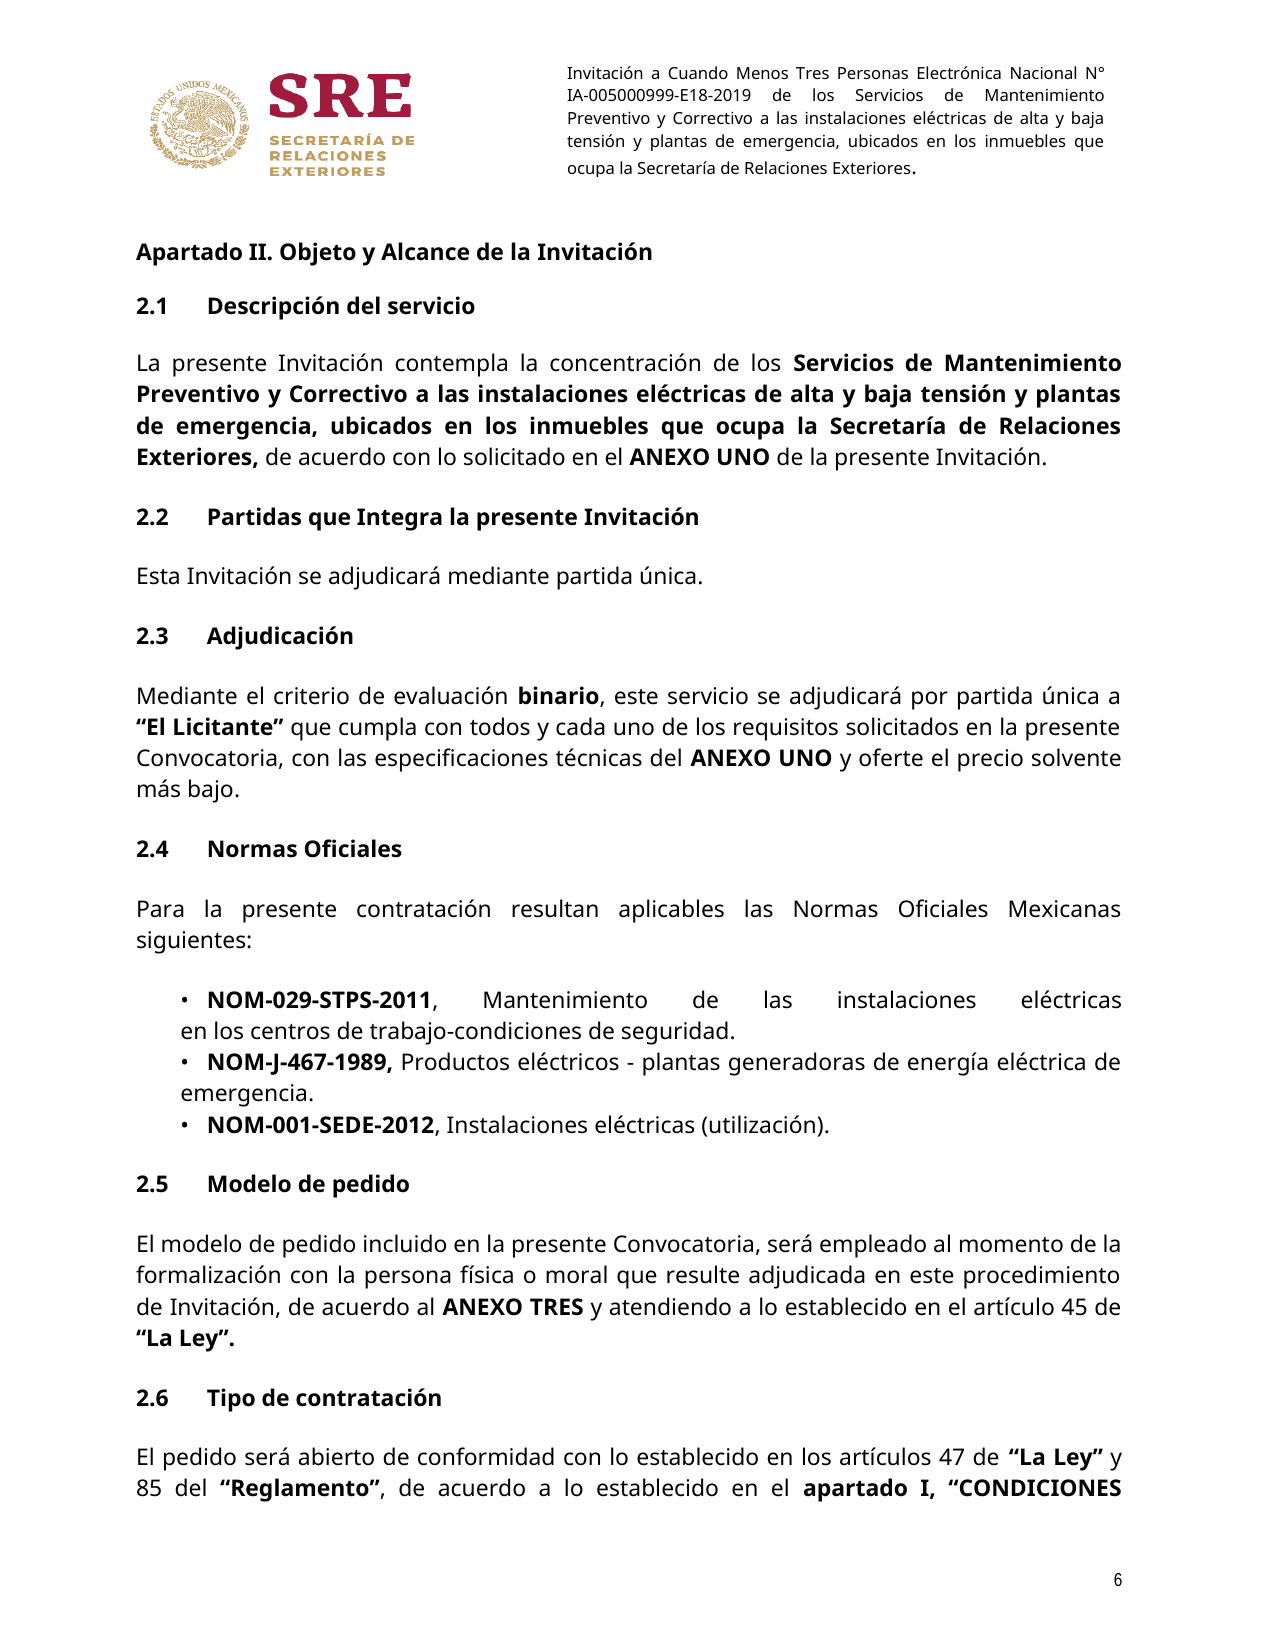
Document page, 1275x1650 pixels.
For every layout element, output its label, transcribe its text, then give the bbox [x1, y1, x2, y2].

text Para la presente contratación resultan aplicables las Normas Oficiales Mexicanas siguientes: [136, 893, 1122, 955]
text Apartado II. Objeto y Alcance de la Invitación [136, 236, 1122, 268]
text • NOM-J-467-1989, Productos eléctricos - plantas generadoras de energía eléctrica de emergencia. [180, 1046, 1122, 1109]
text La presente Invitación contempla la concentración de los Servicios de Mantenimiento Preventivo y Correctivo a las instalaciones eléctricas de alta y baja tensión y plantas de emergencia, ubicados en los inmuebles que ocupa la Secretaría de Relaciones Exteriores, de acuerdo con lo solicitado en el ANEXO UNO de la presente Invitación. [136, 347, 1122, 472]
picture [150, 73, 414, 176]
list El modelo de pedido incluido en la presente Convocatoria, será empleado al momento de la formalización con la persona física o moral que resulte adjudicada en este procedimiento de Invitación, de acuerdo al ANEXO TRES y atendiendo a lo establecido en el artículo 45 de “La Ley”. [136, 1228, 1122, 1353]
text 2.3 Adjudicación [136, 620, 1122, 651]
list Esta Invitación se adjudicará mediante partida única. [136, 560, 1122, 591]
text Mediante el criterio de evaluación binario, este servicio se adjudicará por partida única a “El Licitante” que cumpla con todos y cada uno de los requisitos solicitados en la presente Convocatoria, con las especificaciones técnicas del ANEXO UNO y oferte el precio solvente más bajo. [136, 679, 1122, 804]
text 2.1 Descripción del servicio [136, 290, 1122, 322]
text 2.5 Modelo de pedido [136, 1168, 1122, 1199]
text 2.2 Partidas que Integra la presente Invitación [136, 501, 1122, 532]
text • NOM-001-SEDE-2012, Instalaciones eléctricas (utilización). [180, 1109, 1122, 1140]
text 2.4 Normas Oficiales [136, 833, 1122, 864]
text • NOM-029-STPS-2011, Mantenimiento de las instalaciones eléctricas en los centros de trabajo-condiciones de seguridad. [180, 984, 1122, 1046]
list 2.6 Tipo de contratación [136, 1381, 1122, 1413]
